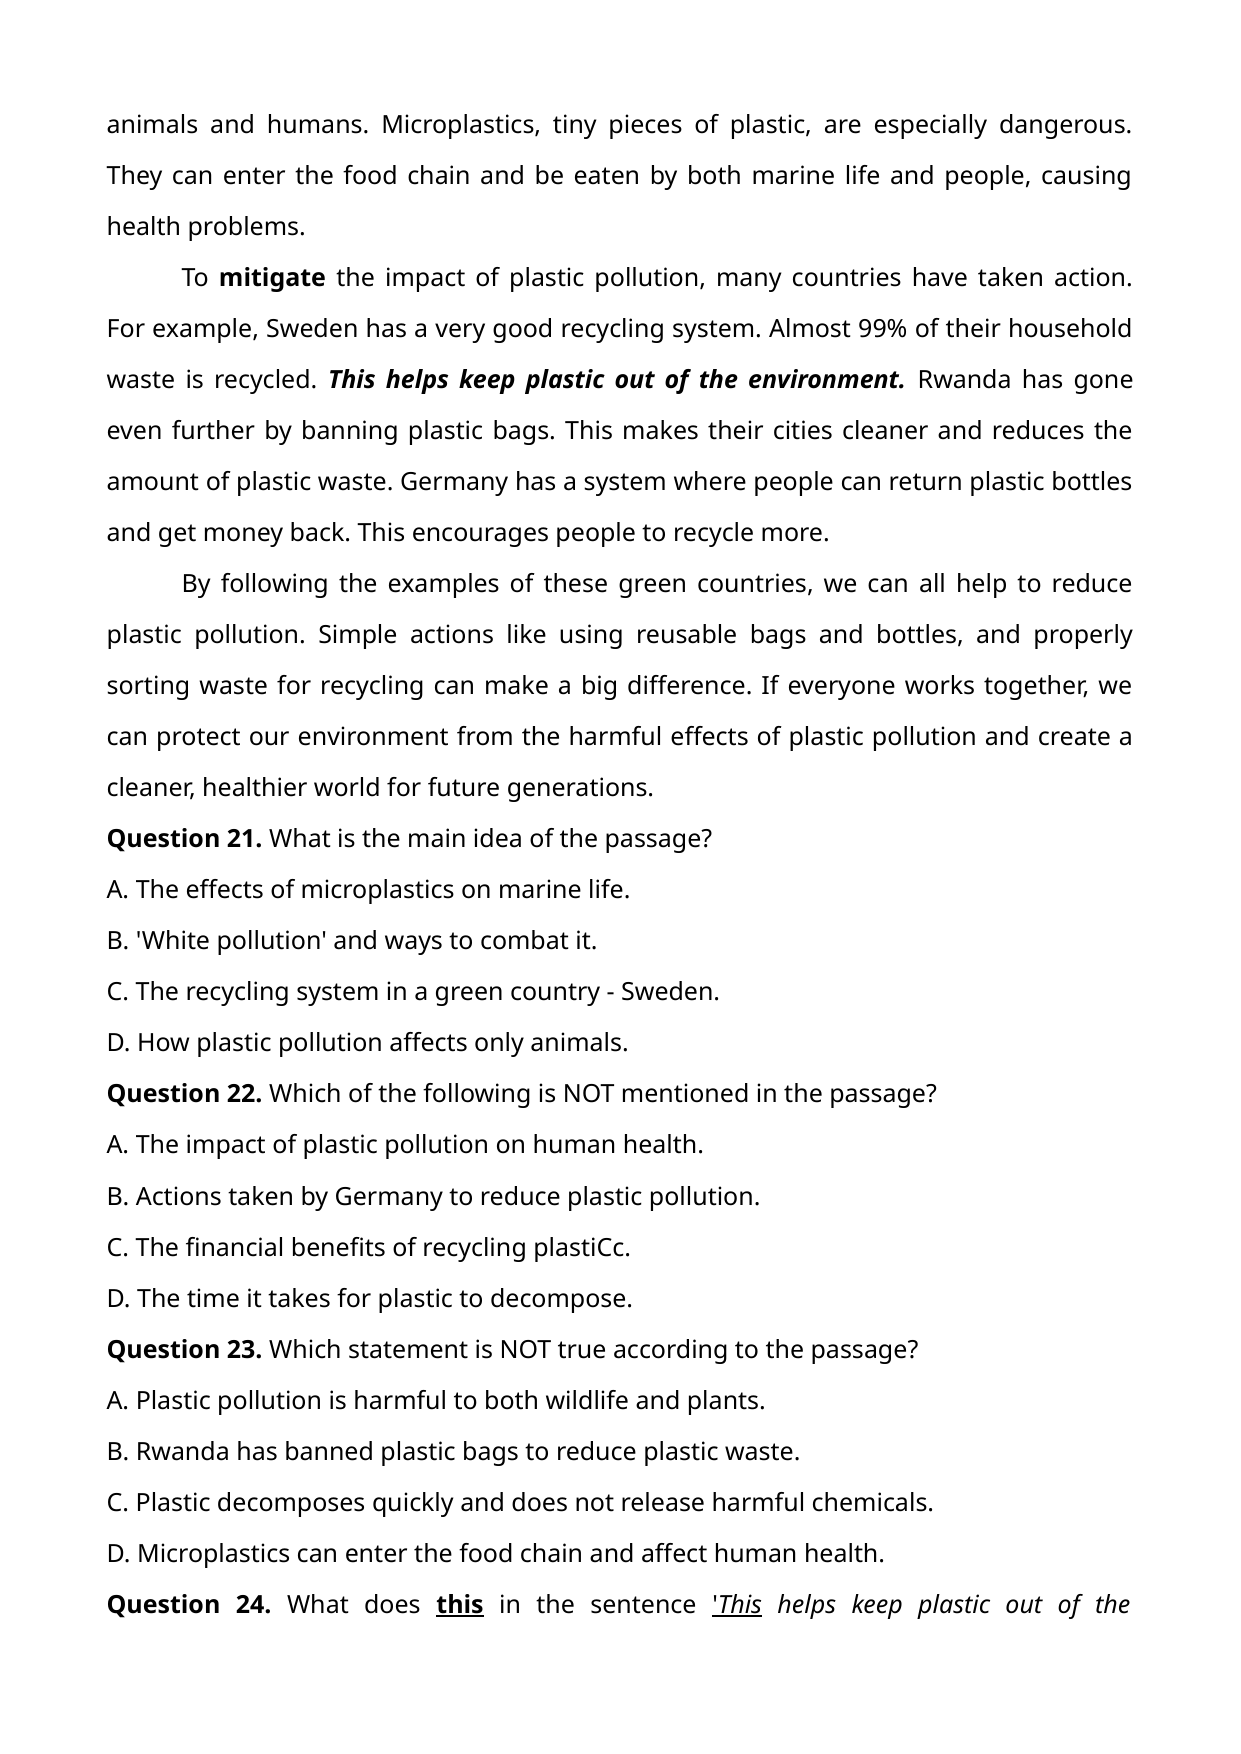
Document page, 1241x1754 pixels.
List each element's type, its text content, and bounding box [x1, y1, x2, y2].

text B. 'White pollution' and ways to combat it. [106, 923, 1134, 957]
text B. Rwanda has banned plastic bags to reduce plastic waste. [106, 1433, 1134, 1467]
text D. How plastic pollution affects only animals. [106, 1025, 1134, 1059]
text B. Actions taken by Germany to reduce plastic pollution. [106, 1178, 1134, 1212]
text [106, 1587, 1134, 1621]
text A. Plastic pollution is harmful to both wildlife and plants. [106, 1382, 1134, 1416]
text A. The impact of plastic pollution on human health. [106, 1127, 1134, 1161]
text By following the examples of these green countries, we can all help to reduce plastic pollution. Simple actions like using reusable bags and bottles, and properly sorting waste for recycling can make a big difference. If everyone works together, we can protect our environment from the harmful effects of plastic pollution and create a cleaner, healthier world for future generations. [106, 566, 1134, 804]
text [106, 106, 1134, 242]
text C. Plastic decomposes quickly and does not release harmful chemicals. [106, 1484, 1134, 1518]
text C. The financial benefits of recycling plastiCc. [106, 1229, 1134, 1263]
text Question 22. Which of the following is NOT mentioned in the passage? [106, 1076, 1134, 1110]
text D. The time it takes for plastic to decompose. [106, 1280, 1134, 1314]
text A. The effects of microplastics on marine life. [106, 872, 1134, 906]
text C. The recycling system in a green country - Sweden. [106, 974, 1134, 1008]
text D. Microplastics can enter the food chain and affect human health. [106, 1536, 1134, 1569]
text Question 21. What is the main idea of the passage? [106, 821, 1134, 855]
text Question 23. Which statement is NOT true according to the passage? [106, 1331, 1134, 1365]
text To mitigate the impact of plastic pollution, many countries have taken action. For example, Sweden has a very good recycling system. Almost 99% of their household waste is recycled. This helps keep plastic out of the environment. Rwanda has gone even further by banning plastic bags. This makes their cities cleaner and reduces the amount of plastic waste. Germany has a system where people can return plastic bottles and get money back. This encourages people to recycle more. [106, 259, 1134, 549]
